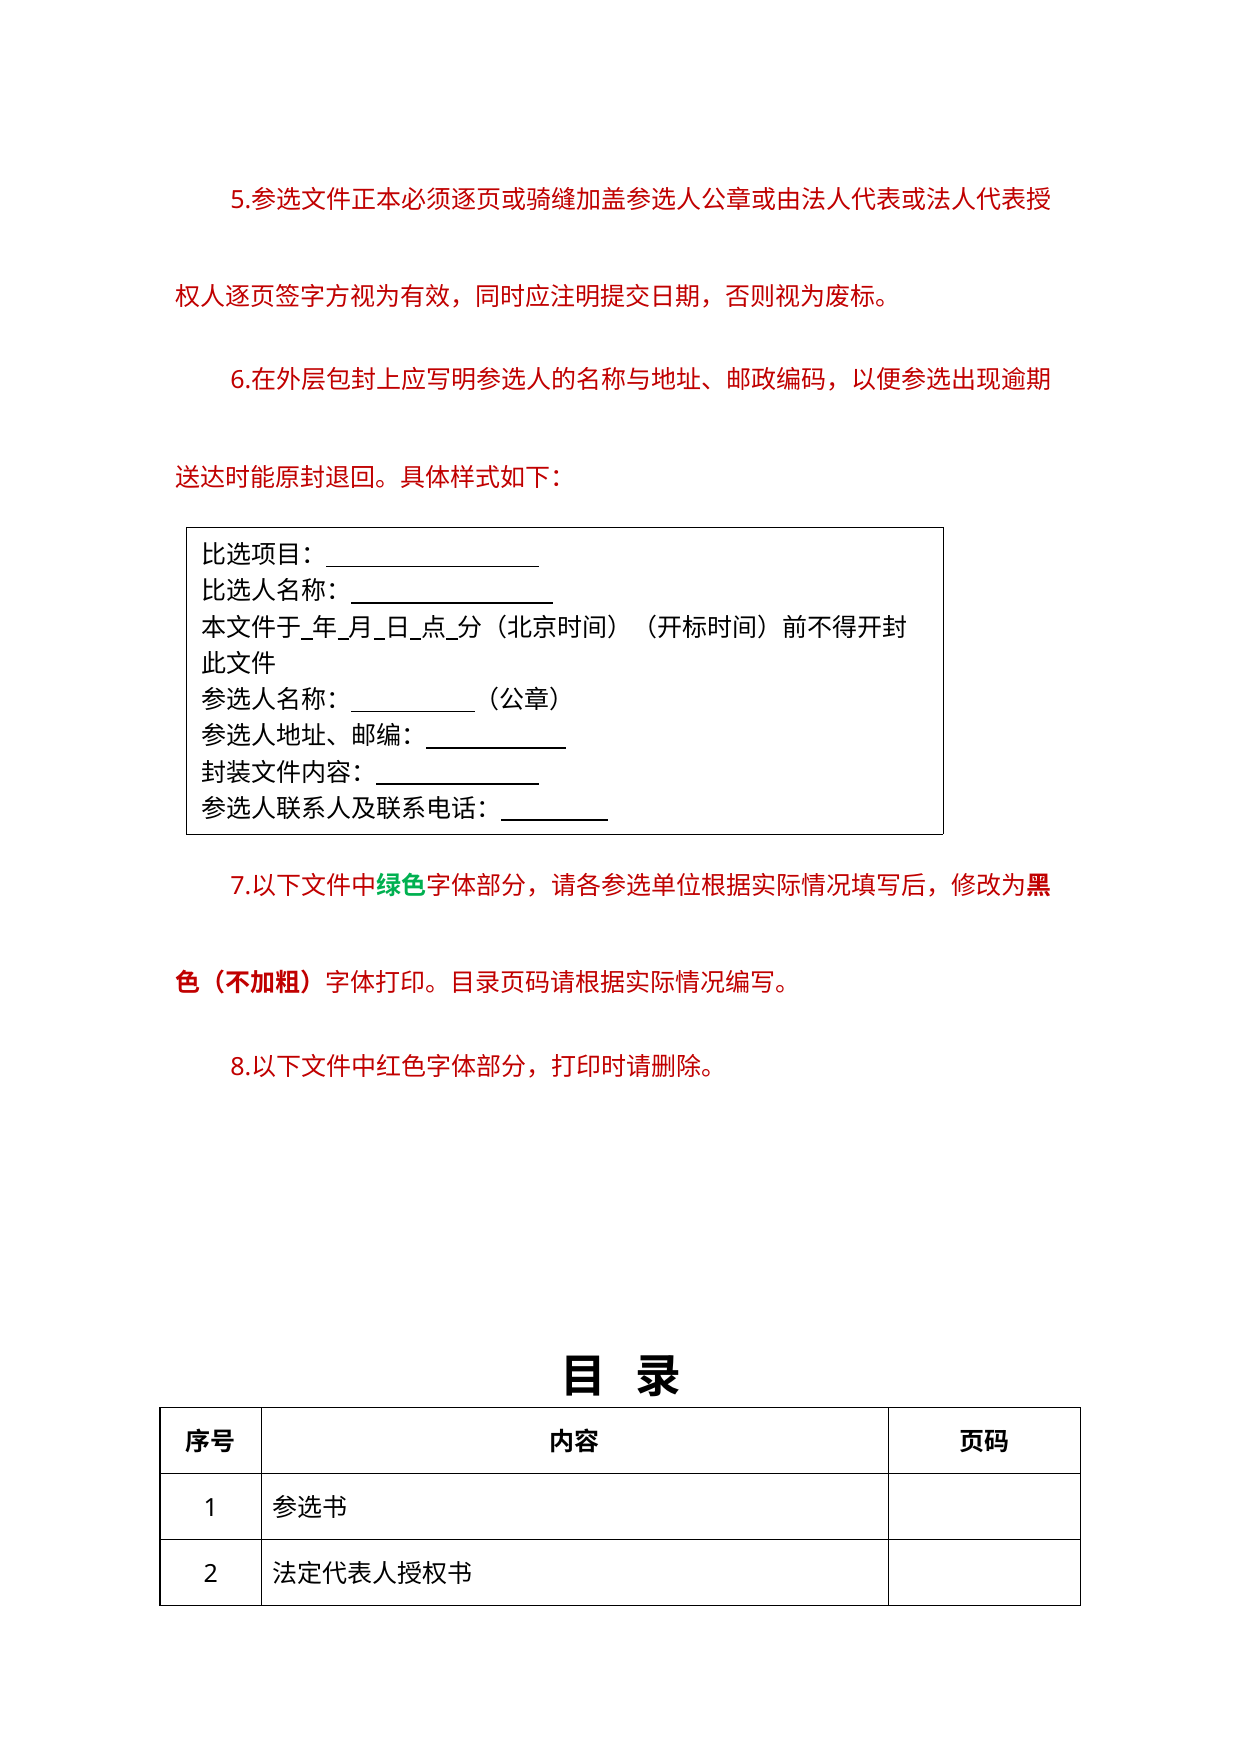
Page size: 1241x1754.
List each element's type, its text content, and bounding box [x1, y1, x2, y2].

table_cell [889, 1474, 1080, 1539]
text 目 录 [175, 1342, 1065, 1407]
table_header 页码 [889, 1408, 1080, 1473]
table_cell 1 [161, 1474, 261, 1539]
text 8.以下文件中红色字体部分，打印时请删除。 [175, 1032, 1065, 1097]
table_header 序号 [161, 1408, 261, 1473]
text 5.参选文件正本必须逐页或骑缝加盖参选人公章或由法人代表或法人代表授权人逐页签字方视为有效，同时应注明提交日期，否则视为废标。 [175, 165, 1065, 327]
table_header 内容 [262, 1408, 888, 1473]
table_cell 2 [161, 1540, 261, 1605]
table_cell 参选书 [262, 1474, 888, 1539]
text 6.在外层包封上应写明参选人的名称与地址、邮政编码，以便参选出现逾期送达时能原封退回。具体样式如下： [175, 345, 1065, 508]
table_cell 法定代表人授权书 [262, 1540, 888, 1605]
table_cell [889, 1540, 1080, 1605]
text 7.以下文件中绿色字体部分，请各参选单位根据实际情况填写后，修改为黑色（不加粗）字体打印。目录页码请根据实际情况编写。 [175, 851, 1065, 1013]
